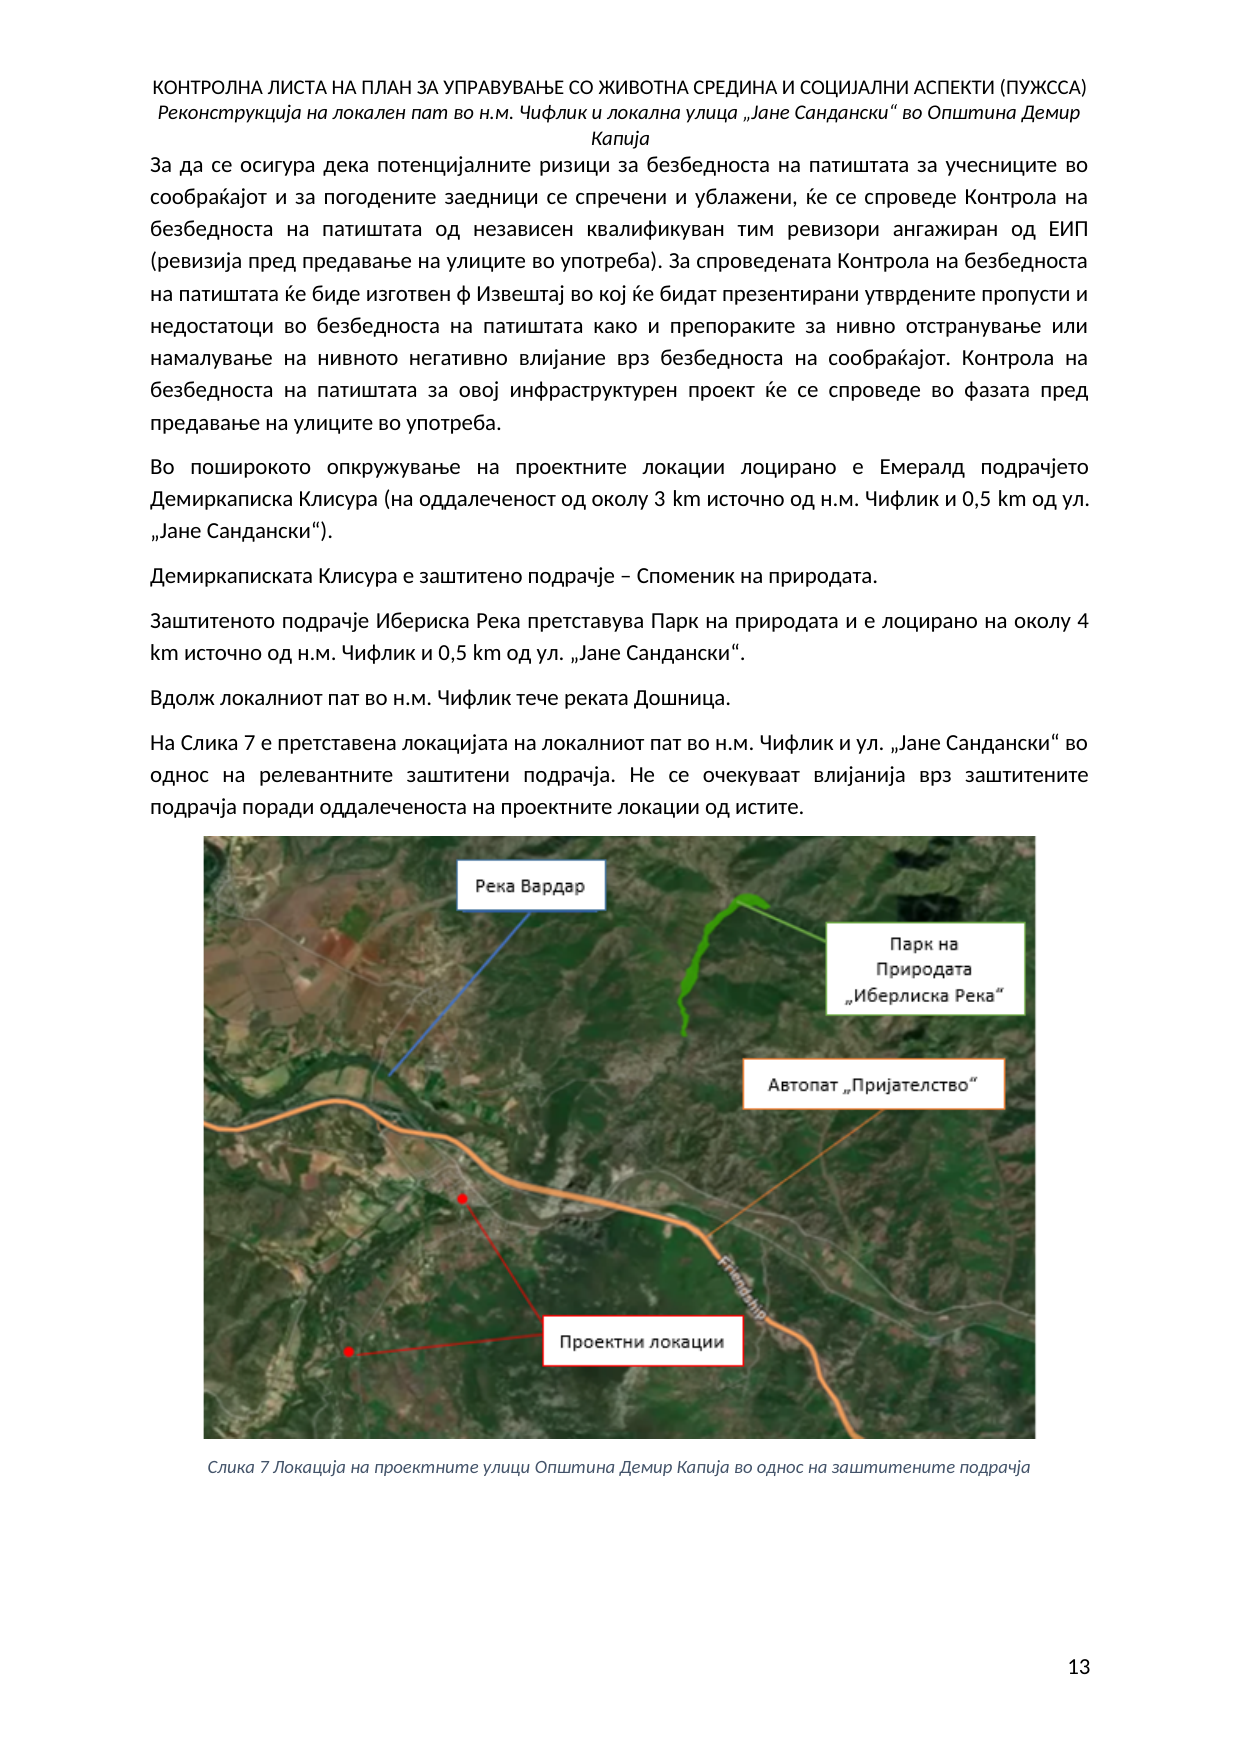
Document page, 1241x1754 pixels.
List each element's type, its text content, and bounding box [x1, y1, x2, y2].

text На Слика 7 е претставена локацијата на локалниот пат во н.м. Чифлик и ул. „Јане Сандански“ во однос на релевантните заштитени подрачја. Не се очекуваат влијанија врз заштитените подрачја поради оддалеченоста на проектните локации од истите. [150, 728, 1090, 820]
text Слика 7 Локација на проектните улици Општина Демир Капија во однос на заштитените подрачја [150, 1455, 1090, 1478]
text За да се осигура дека потенцијалните ризици за безбедноста на патиштата за учесниците во сообраќајот и за погодените заедници се спречени и ублажени, ќе се спроведе Контрола на безбедноста на патиштата од независен квалификуван тим ревизори ангажиран од ЕИП (ревизија пред предавање на улиците во употреба). За спроведената Контрола на безбедноста на патиштата ќе биде изготвен ф Извештај во кој ќе бидат презентирани утврдените пропусти и недостатоци во безбедноста на патиштата како и препораките за нивно отстранување или намалување на нивното негативно влијание врз безбедноста на сообраќајот. Контрола на безбедноста на патиштата за овој инфраструктурен проект ќе се спроведе во фазата пред предавање на улиците во употреба. [150, 150, 1090, 436]
text Во поширокото опкружување на проектните локации лоцирано е Емералд подрачјето Демиркаписка Клисура (на оддалеченост од околу 3 km источно од н.м. Чифлик и 0,5 km од ул. „Јане Сандански“). [150, 452, 1090, 545]
text Вдолж локалниот пат во н.м. Чифлик тече реката Дошница. [150, 683, 1090, 711]
picture [203, 836, 1037, 1439]
text Демиркаписката Клисура е заштитено подрачје – Споменик на природата. [150, 561, 1090, 589]
text Заштитеното подрачје Ибериска Река претставува Парк на природата и е лоцирано на околу 4 km источно од н.м. Чифлик и 0,5 km од ул. „Јане Сандански“. [150, 606, 1090, 666]
